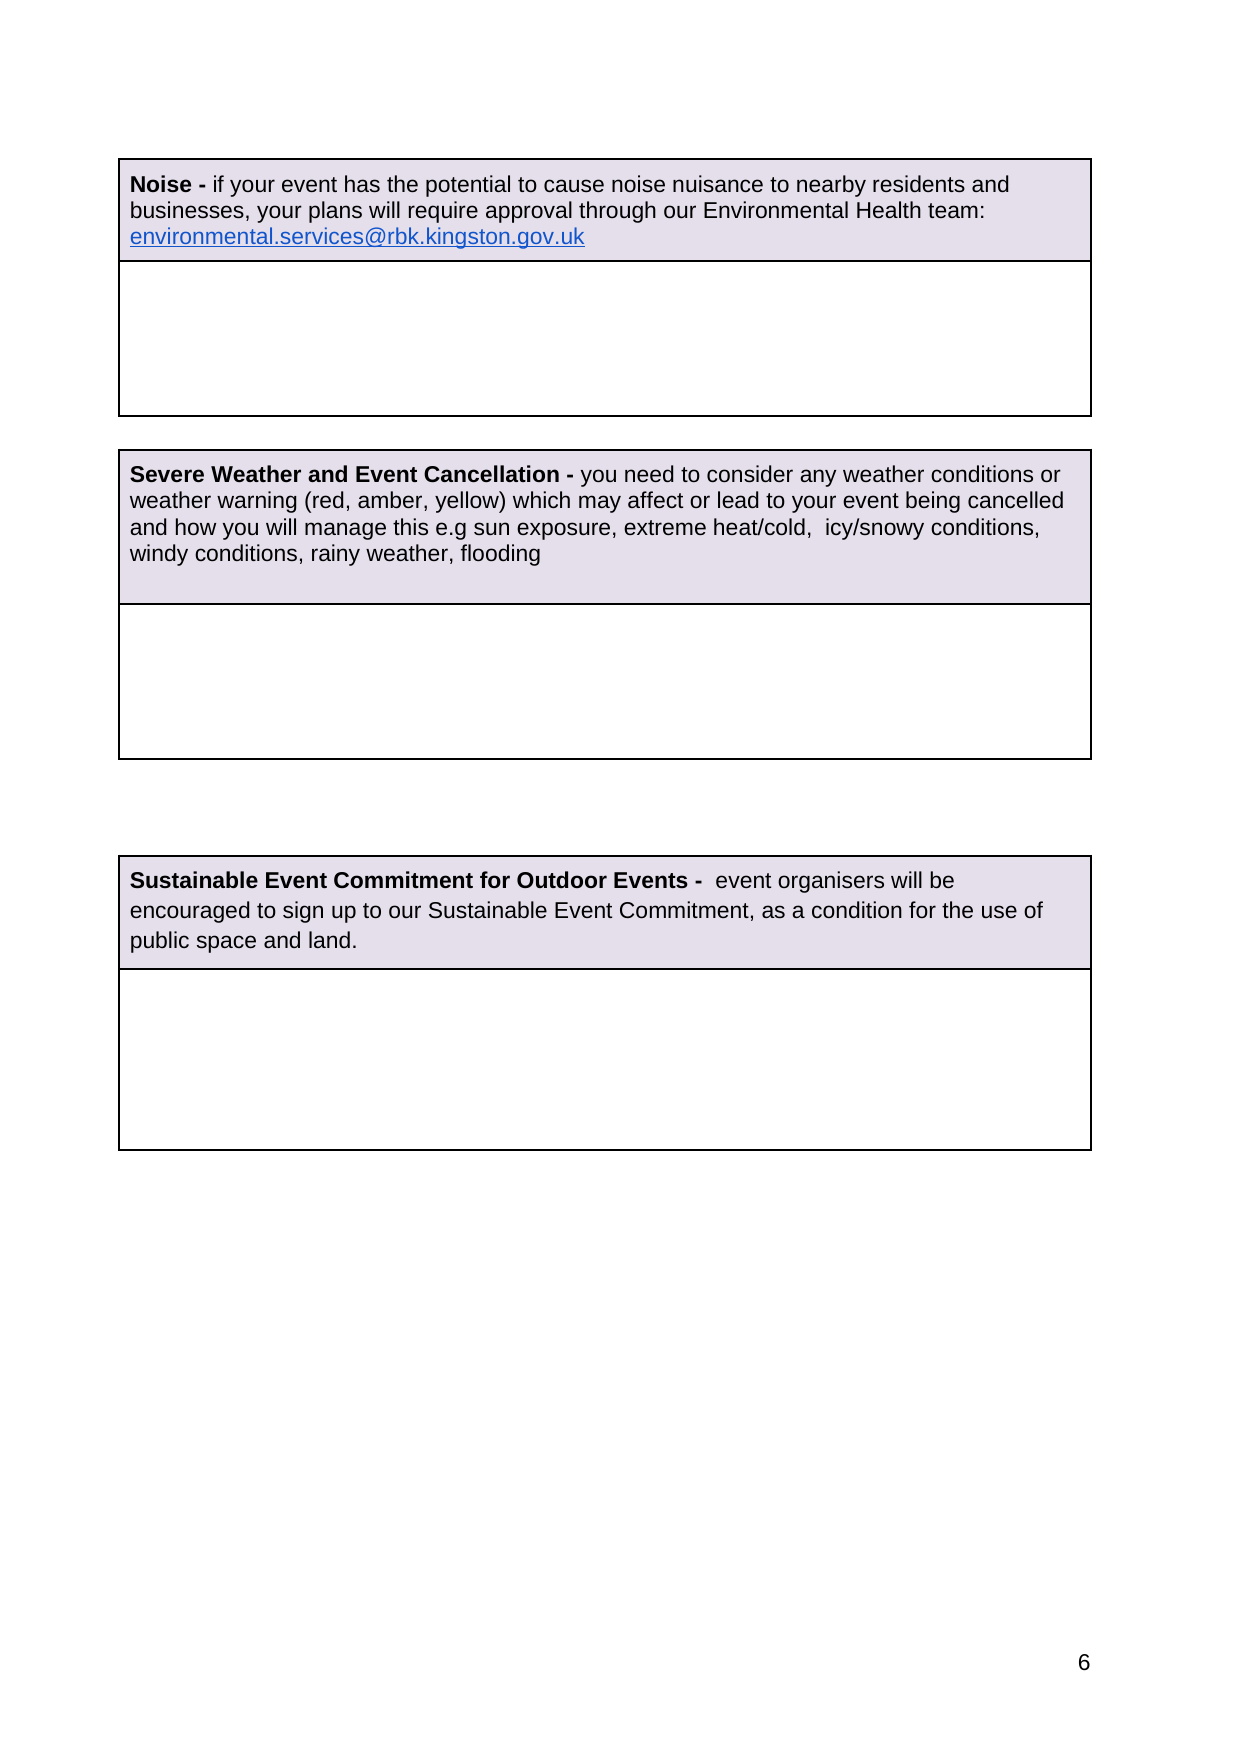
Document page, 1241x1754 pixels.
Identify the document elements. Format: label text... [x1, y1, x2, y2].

table_cell [120, 262, 1090, 415]
table_header Severe Weather and Event Cancellation - you need to consider any weather conditions or weather warning (red, amber, yellow) which may affect or lead to your event being cancelled and how you will manage this e.g sun exposure, extreme heat/cold, icy/snowy conditions, windy conditions, rainy weather, flooding [120, 451, 1090, 603]
table_header Noise - if your event has the potential to cause noise nuisance to nearby residents and businesses, your plans will require approval through our Environmental Health team: environmental.services@rbk.kingston.gov.uk [120, 160, 1090, 260]
table_header Sustainable Event Commitment for Outdoor Events - event organisers will be encouraged to sign up to our Sustainable Event Commitment, as a condition for the use of public space and land. [120, 857, 1090, 968]
table_cell [120, 970, 1090, 1149]
table_cell [120, 605, 1090, 758]
